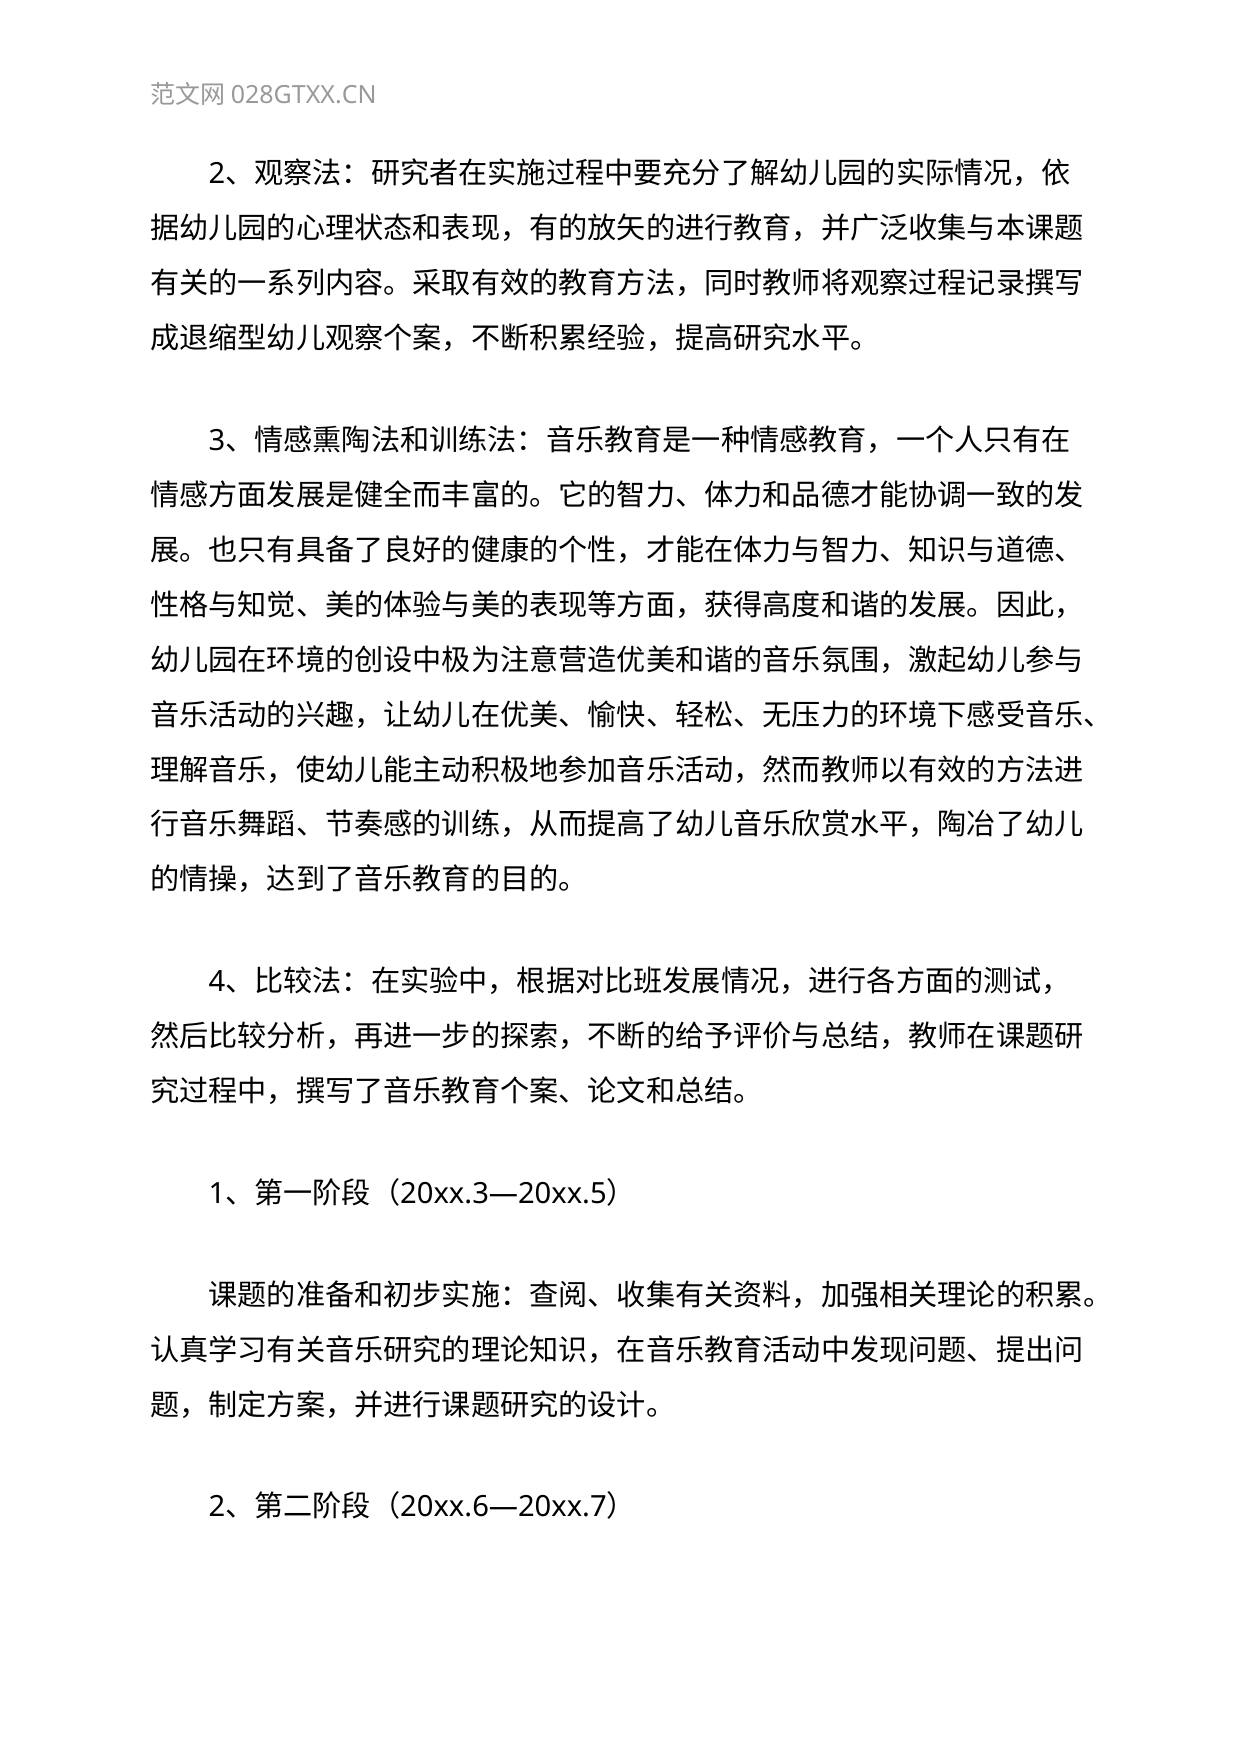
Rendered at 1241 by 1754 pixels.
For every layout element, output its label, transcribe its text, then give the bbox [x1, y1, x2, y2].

text 2、观察法：研究者在实施过程中要充分了解幼儿园的实际情况，依据幼儿园的心理状态和表现，有的放矢的进行教育，并广泛收集与本课题有关的一系列内容。采取有效的教育方法，同时教师将观察过程记录撰写成退缩型幼儿观察个案，不断积累经验，提高研究水平。 [150, 150, 1090, 357]
text 2、第二阶段（20xx.6—20xx.7） [150, 1483, 1090, 1525]
text 1、第一阶段（20xx.3—20xx.5） [150, 1169, 1090, 1212]
text 课题的准备和初步实施：查阅、收集有关资料，加强相关理论的积累。认真学习有关音乐研究的理论知识，在音乐教育活动中发现问题、提出问题，制定方案，并进行课题研究的设计。 [150, 1271, 1090, 1423]
text 3、情感熏陶法和训练法：音乐教育是一种情感教育，一个人只有在情感方面发展是健全而丰富的。它的智力、体力和品德才能协调一致的发展。也只有具备了良好的健康的个性，才能在体力与智力、知识与道德、性格与知觉、美的体验与美的表现等方面，获得高度和谐的发展。因此，幼儿园在环境的创设中极为注意营造优美和谐的音乐氛围，激起幼儿参与音乐活动的兴趣，让幼儿在优美、愉快、轻松、无压力的环境下感受音乐、理解音乐，使幼儿能主动积极地参加音乐活动，然而教师以有效的方法进行音乐舞蹈、节奏感的训练，从而提高了幼儿音乐欣赏水平，陶冶了幼儿的情操，达到了音乐教育的目的。 [150, 417, 1090, 898]
text 4、比较法：在实验中，根据对比班发展情况，进行各方面的测试，然后比较分析，再进一步的探索，不断的给予评价与总结，教师在课题研究过程中，撰写了音乐教育个案、论文和总结。 [150, 958, 1090, 1110]
